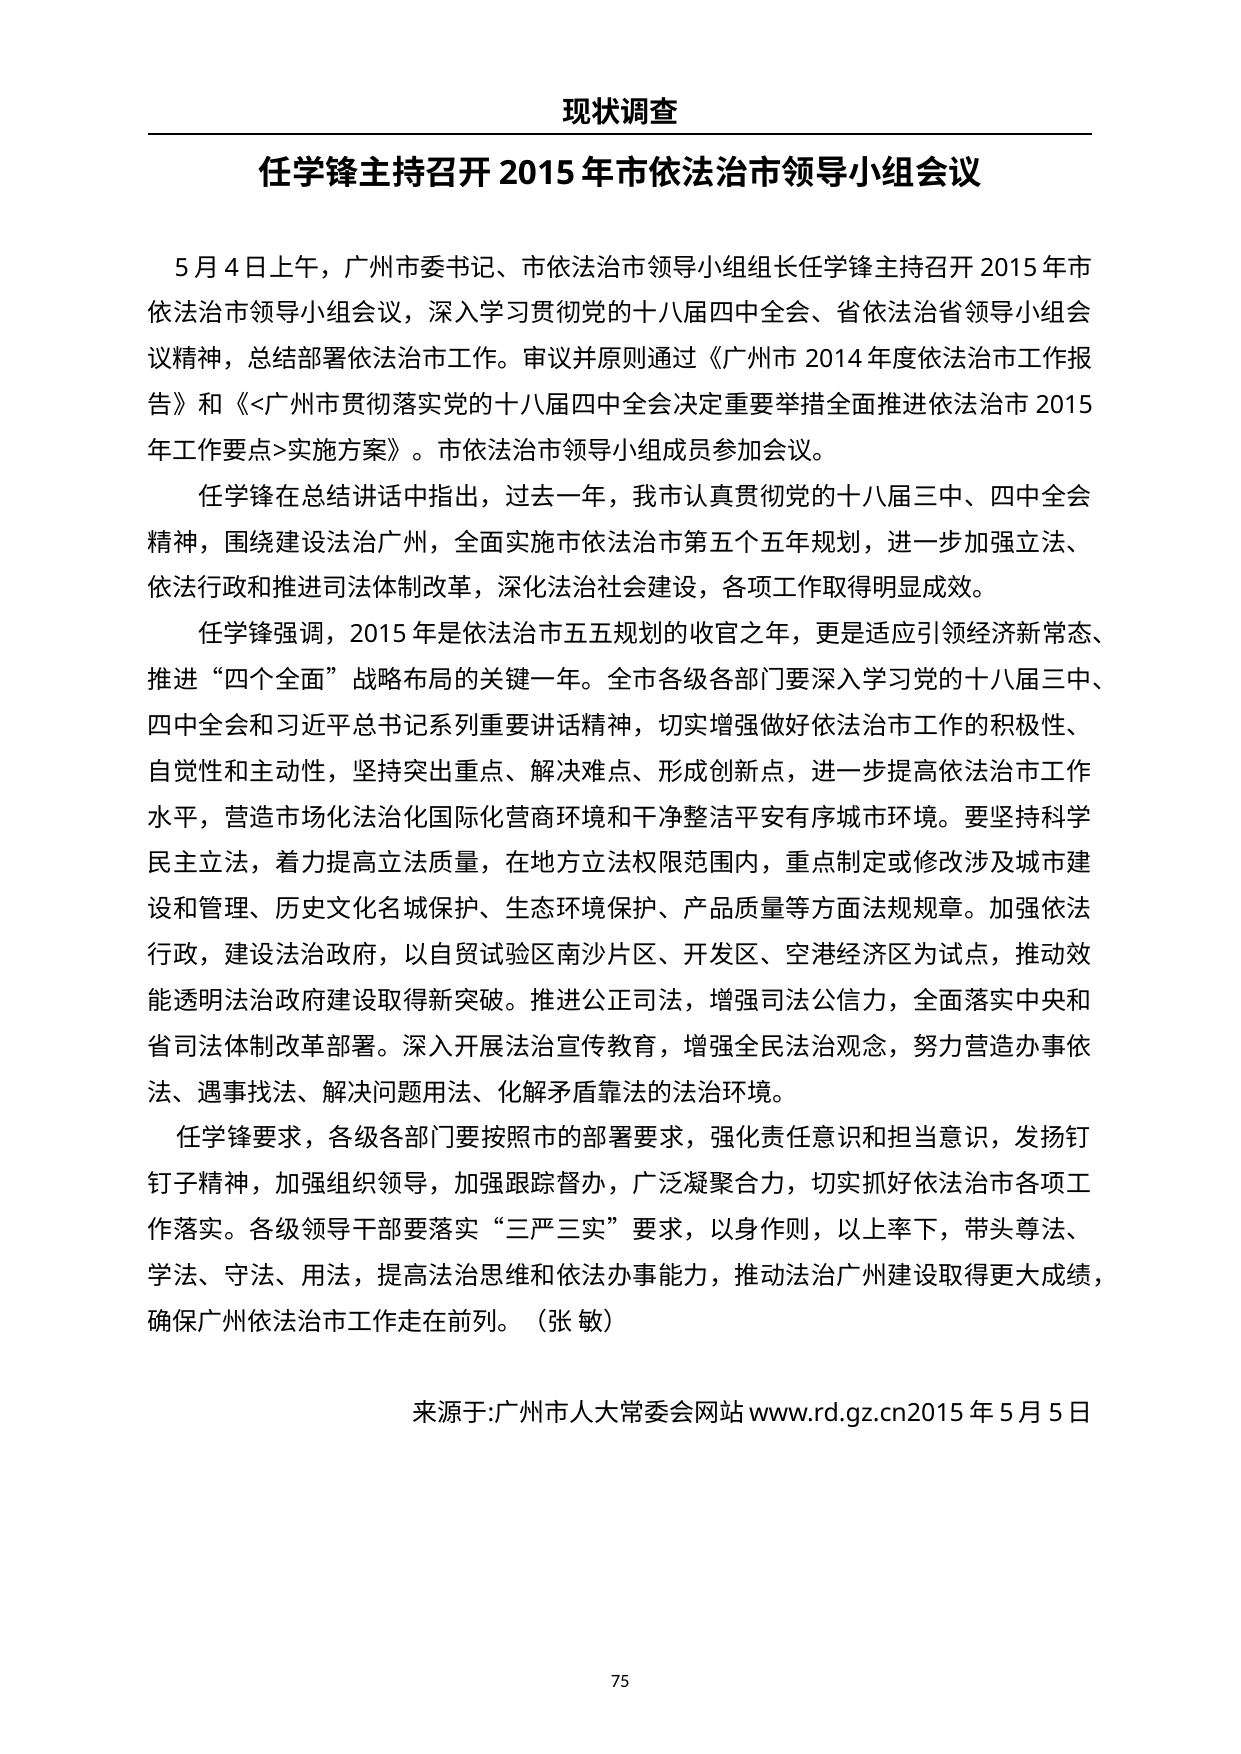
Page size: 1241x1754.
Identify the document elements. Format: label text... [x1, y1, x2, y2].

text 任学锋主持召开2015年市依法治市领导小组会议 [148, 148, 1092, 193]
text 来源于:广州市人大常委会网站www.rd.gz.cn2015年5月5日 [148, 1385, 1092, 1431]
text 任学锋在总结讲话中指出，过去一年，我市认真贯彻党的十八届三中、四中全会精神，围绕建设法治广州，全面实施市依法治市第五个五年规划，进一步加强立法、依法行政和推进司法体制改革，深化法治社会建设，各项工作取得明显成效。 [148, 468, 1092, 606]
text 任学锋要求，各级各部门要按照市的部署要求，强化责任意识和担当意识，发扬钉钉子精神，加强组织领导，加强跟踪督办，广泛凝聚合力，切实抓好依法治市各项工作落实。各级领导干部要落实“三严三实”要求，以身作则，以上率下，带头尊法、学法、守法、用法，提高法治思维和依法办事能力，推动法治广州建设取得更大成绩，确保广州依法治市工作走在前列。（张 敏） [148, 1110, 1092, 1339]
text 5月4日上午，广州市委书记、市依法治市领导小组组长任学锋主持召开2015年市依法治市领导小组会议，深入学习贯彻党的十八届四中全会、省依法治省领导小组会议精神，总结部署依法治市工作。审议并原则通过《广州市2014年度依法治市工作报告》和《<广州市贯彻落实党的十八届四中全会决定重要举措全面推进依法治市2015年工作要点>实施方案》。市依法治市领导小组成员参加会议。 [148, 239, 1092, 468]
text 任学锋强调，2015年是依法治市五五规划的收官之年，更是适应引领经济新常态、推进“四个全面”战略布局的关键一年。全市各级各部门要深入学习党的十八届三中、四中全会和习近平总书记系列重要讲话精神，切实增强做好依法治市工作的积极性、自觉性和主动性，坚持突出重点、解决难点、形成创新点，进一步提高依法治市工作水平，营造市场化法治化国际化营商环境和干净整洁平安有序城市环境。要坚持科学民主立法，着力提高立法质量，在地方立法权限范围内，重点制定或修改涉及城市建设和管理、历史文化名城保护、生态环境保护、产品质量等方面法规规章。加强依法行政，建设法治政府，以自贸试验区南沙片区、开发区、空港经济区为试点，推动效能透明法治政府建设取得新突破。推进公正司法，增强司法公信力，全面落实中央和省司法体制改革部署。深入开展法治宣传教育，增强全民法治观念，努力营造办事依法、遇事找法、解决问题用法、化解矛盾靠法的法治环境。 [148, 606, 1092, 1110]
